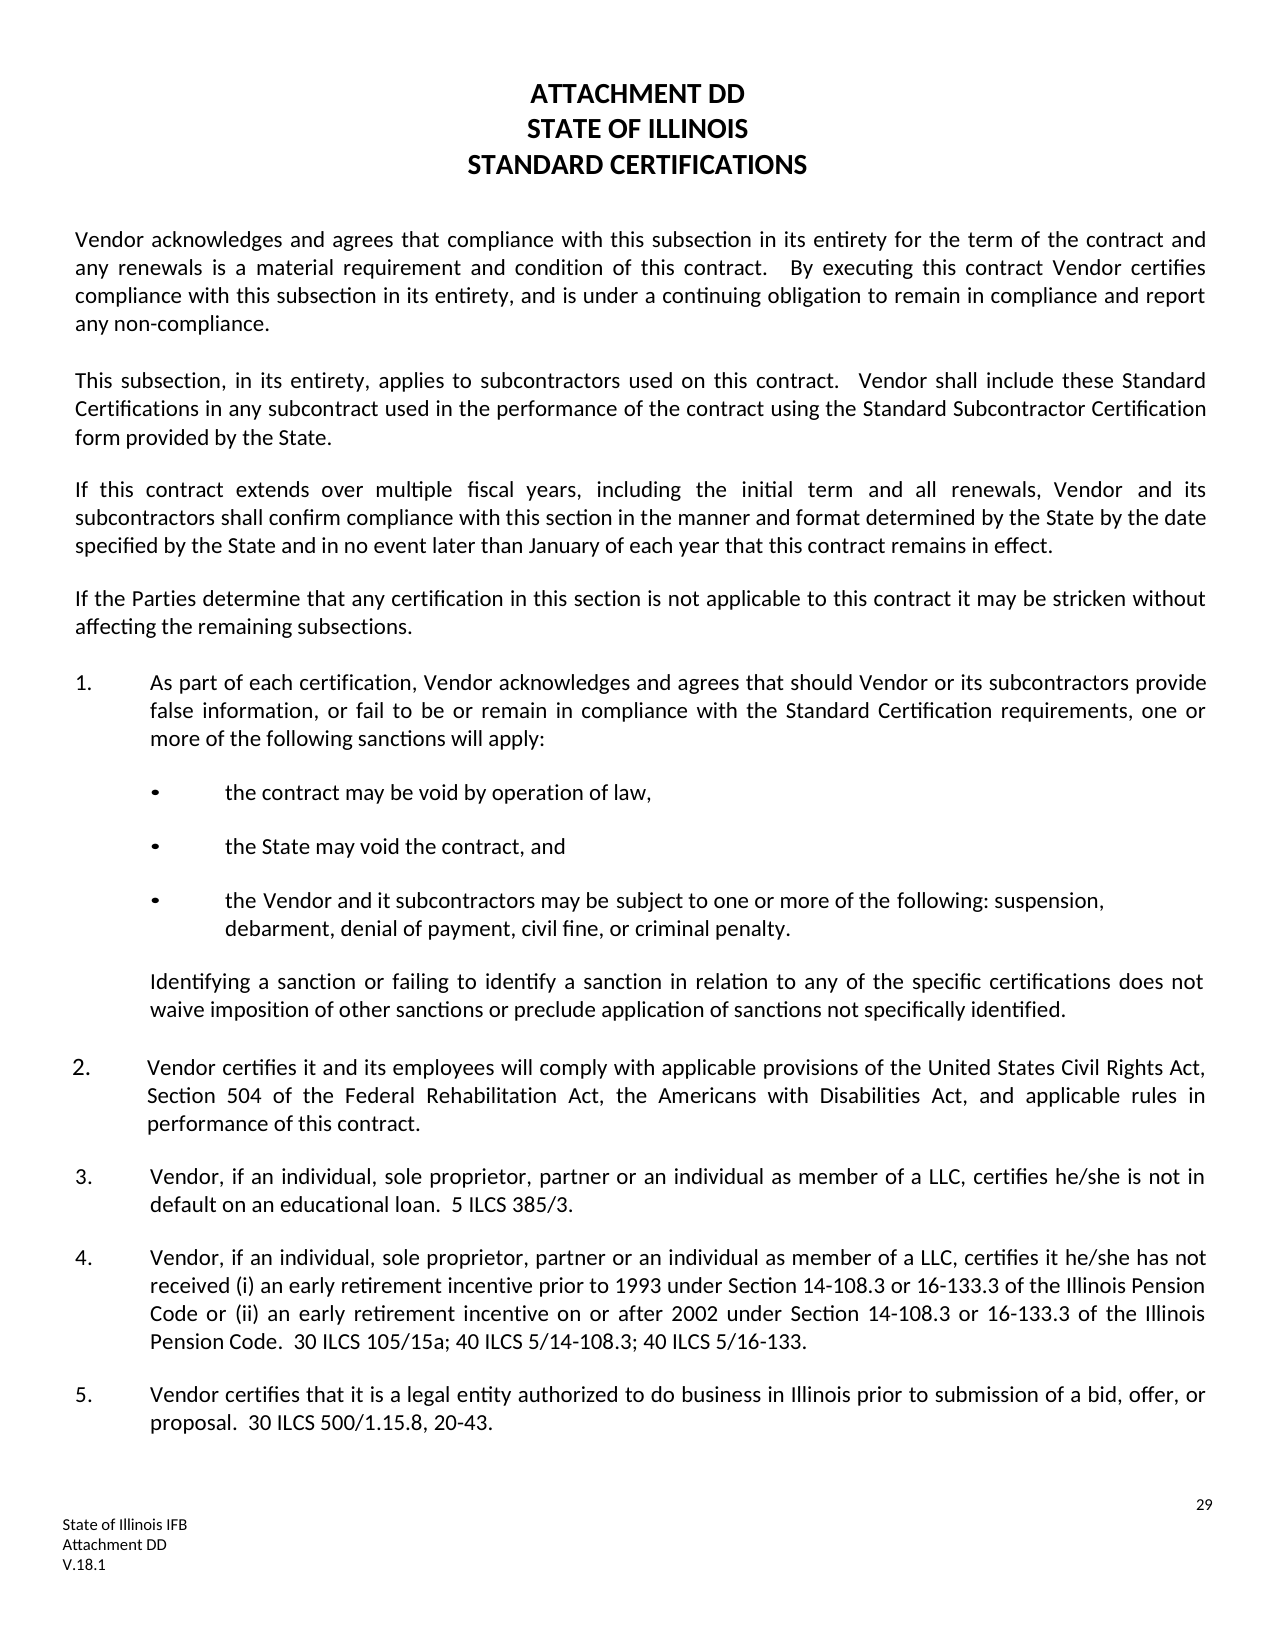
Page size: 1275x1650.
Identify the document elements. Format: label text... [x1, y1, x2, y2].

text • the State may void the contract, and [150, 832, 1214, 860]
text Identifying a sanction or failing to identify a sanction in relation to any of the specific certifications does not waive imposition of other sanctions or preclude application of sanctions not specifically identified. [150, 967, 1206, 1023]
text If the Parties determine that any certification in this section is not applicable to this contract it may be stricken without affecting the remaining subsections. [75, 584, 1206, 640]
text • the contract may be void by operation of law, [150, 778, 1214, 806]
text 4. Vendor, if an individual, sole proprietor, partner or an individual as member of a LLC, certifies it he/she has not received (i) an early retirement incentive prior to 1993 under Section 14-108.3 or 16-133.3 of the Illinois Pension Code or (ii) an early retirement incentive on or after 2002 under Section 14-108.3 or 16-133.3 of the Illinois Pension Code. 30 ILCS 105/15a; 40 ILCS 5/14-108.3; 40 ILCS 5/16-133. [75, 1243, 1207, 1355]
text 3. Vendor, if an individual, sole proprietor, partner or an individual as member of a LLC, certifies he/she is not in default on an educational loan. 5 ILCS 385/3. [75, 1162, 1206, 1218]
text • the Vendor and it subcontractors may be subject to one or more of the following: suspension, debarment, denial of payment, civil fine, or criminal penalty. [150, 886, 1207, 942]
list Vendor certifies it and its employees will comply with applicable provisions of the United States Civil Rights Act, Section 504 of the Federal Rehabilitation Act, the Americans with Disabilities Act, and applicable rules in performance of this contract. [72, 1051, 1206, 1137]
text 1. As part of each certification, Vendor acknowledges and agrees that should Vendor or its subcontractors provide false information, or fail to be or remain in compliance with the Standard Certification requirements, one or more of the following sanctions will apply: [75, 668, 1207, 752]
text Vendor acknowledges and agrees that compliance with this subsection in its entirety for the term of the contract and any renewals is a material requirement and condition of this contract. By executing this contract Vendor certifies compliance with this subsection in its entirety, and is under a continuing obligation to remain in compliance and report any non-compliance. [75, 225, 1207, 337]
text 5. Vendor certifies that it is a legal entity authorized to do business in Illinois prior to submission of a bid, offer, or proposal. 30 ILCS 500/1.15.8, 20-43. [75, 1380, 1207, 1436]
text This subsection, in its entirety, applies to subcontractors used on this contract. Vendor shall include these Standard Certifications in any subcontract used in the performance of the contract using the Standard Subcontractor Certification form provided by the State. [75, 367, 1207, 451]
text If this contract extends over multiple fiscal years, including the initial term and all renewals, Vendor and its subcontractors shall confirm compliance with this section in the manner and format determined by the State by the date specified by the State and in no event later than January of each year that this contract remains in effect. [75, 475, 1206, 559]
